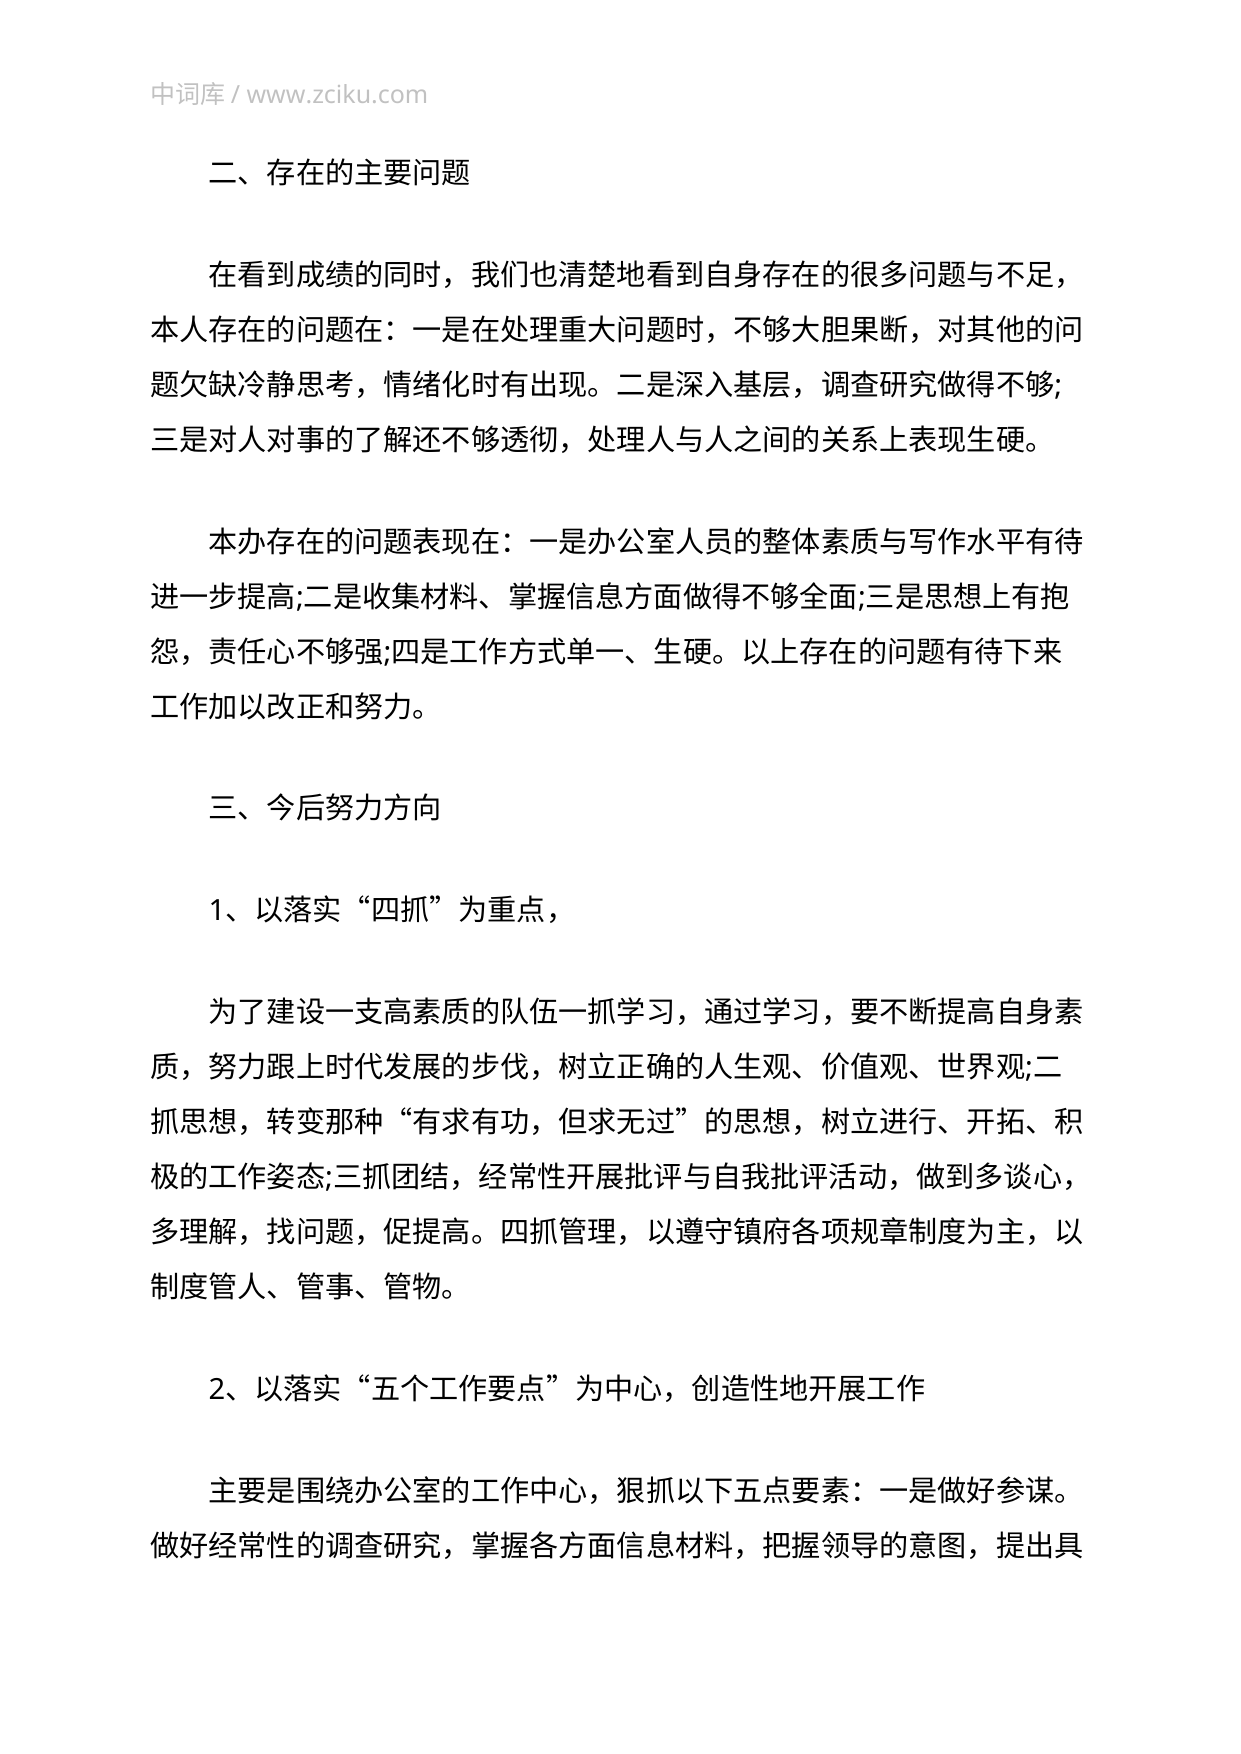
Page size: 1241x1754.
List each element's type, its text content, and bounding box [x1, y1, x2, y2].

text 2、以落实“五个工作要点”为中心，创造性地开展工作 [150, 1365, 1090, 1408]
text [150, 1467, 1090, 1564]
text 三、今后努力方向 [150, 785, 1090, 827]
text 在看到成绩的同时，我们也清楚地看到自身存在的很多问题与不足，本人存在的问题在：一是在处理重大问题时，不够大胆果断，对其他的问题欠缺冷静思考，情绪化时有出现。二是深入基层，调查研究做得不够;三是对人对事的了解还不够透彻，处理人与人之间的关系上表现生硬。 [150, 252, 1090, 459]
text 本办存在的问题表现在：一是办公室人员的整体素质与写作水平有待进一步提高;二是收集材料、掌握信息方面做得不够全面;三是思想上有抱怨，责任心不够强;四是工作方式单一、生硬。以上存在的问题有待下来工作加以改正和努力。 [150, 518, 1090, 726]
text 1、以落实“四抓”为重点， [150, 887, 1090, 929]
text 为了建设一支高素质的队伍一抓学习，通过学习，要不断提高自身素质，努力跟上时代发展的步伐，树立正确的人生观、价值观、世界观;二抓思想，转变那种“有求有功，但求无过”的思想，树立进行、开拓、积极的工作姿态;三抓团结，经常性开展批评与自我批评活动，做到多谈心，多理解，找问题，促提高。四抓管理，以遵守镇府各项规章制度为主，以制度管人、管事、管物。 [150, 989, 1090, 1306]
text 二、存在的主要问题 [150, 150, 1090, 192]
